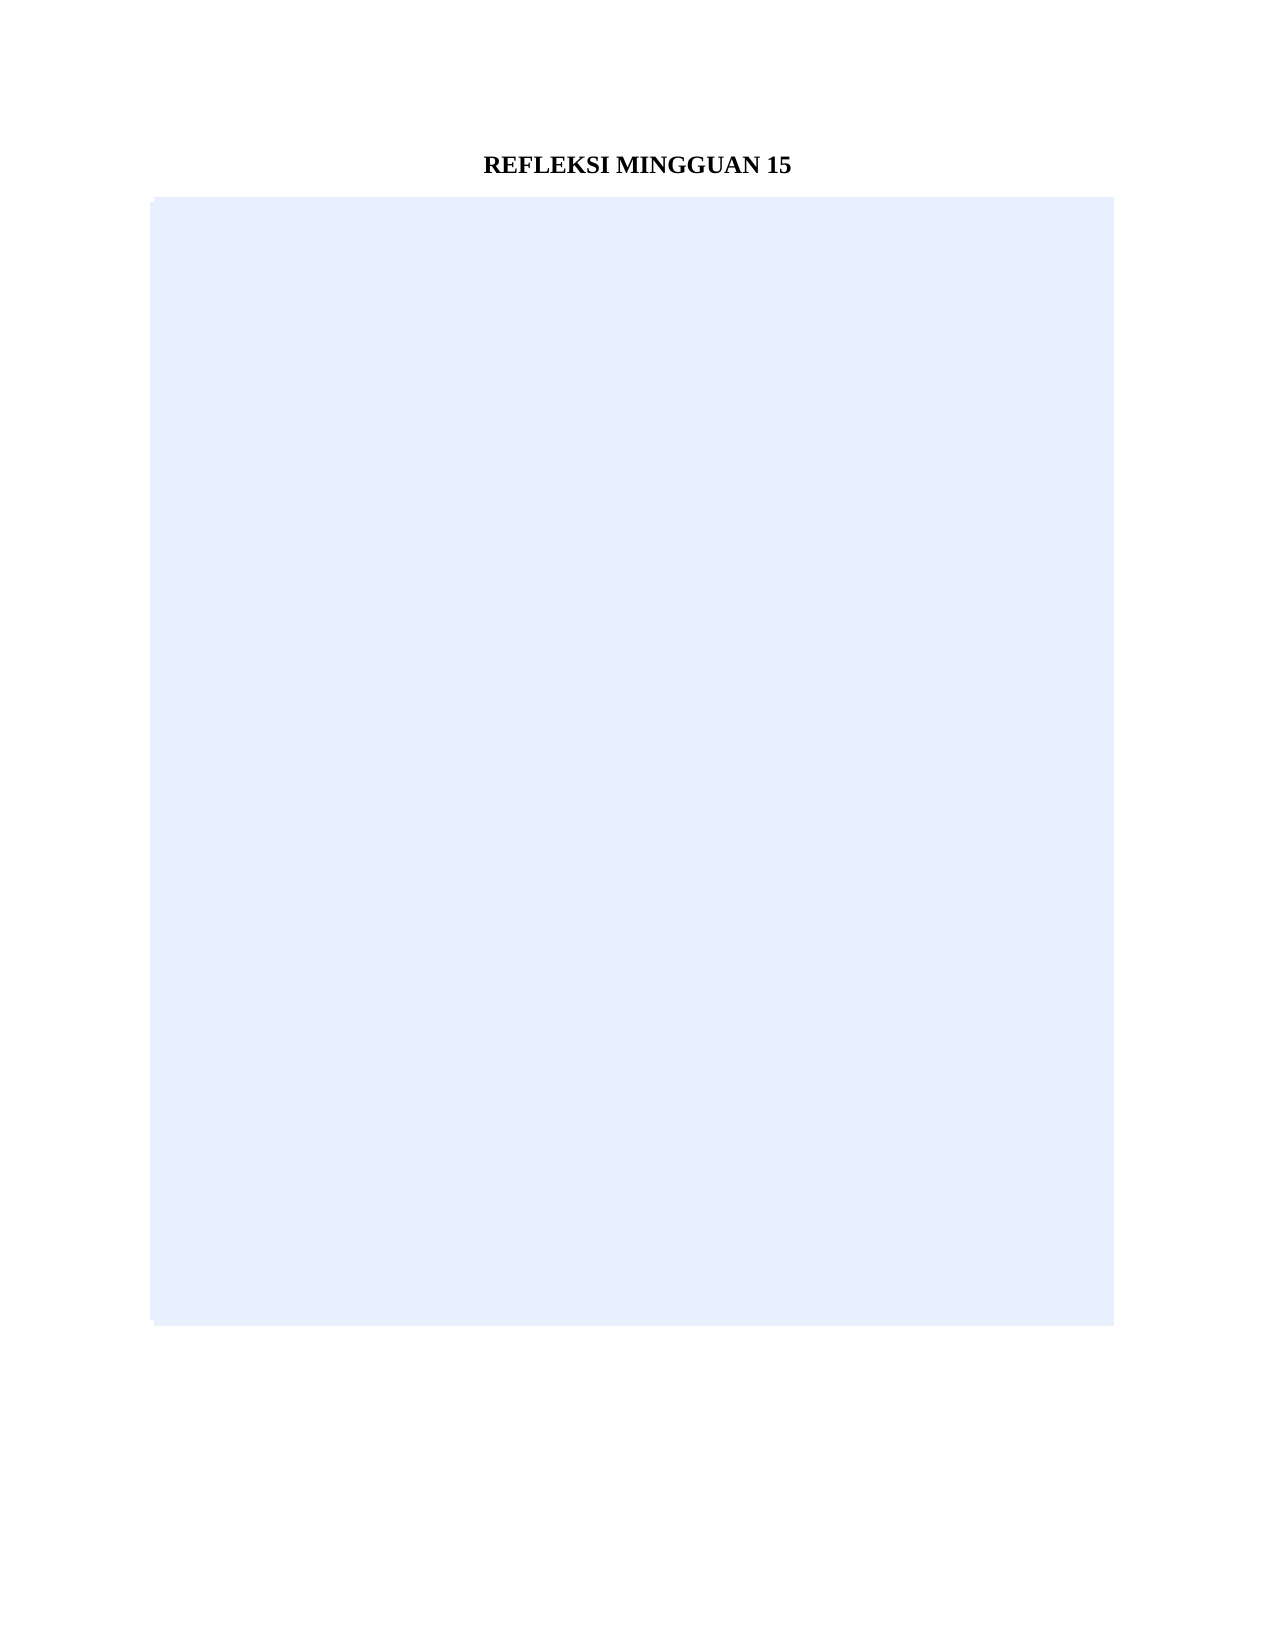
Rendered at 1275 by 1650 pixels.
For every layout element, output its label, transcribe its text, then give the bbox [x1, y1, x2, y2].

subtitle REFLEKSI MINGGUAN 15 [150, 150, 1125, 179]
picture [150, 197, 1114, 1326]
